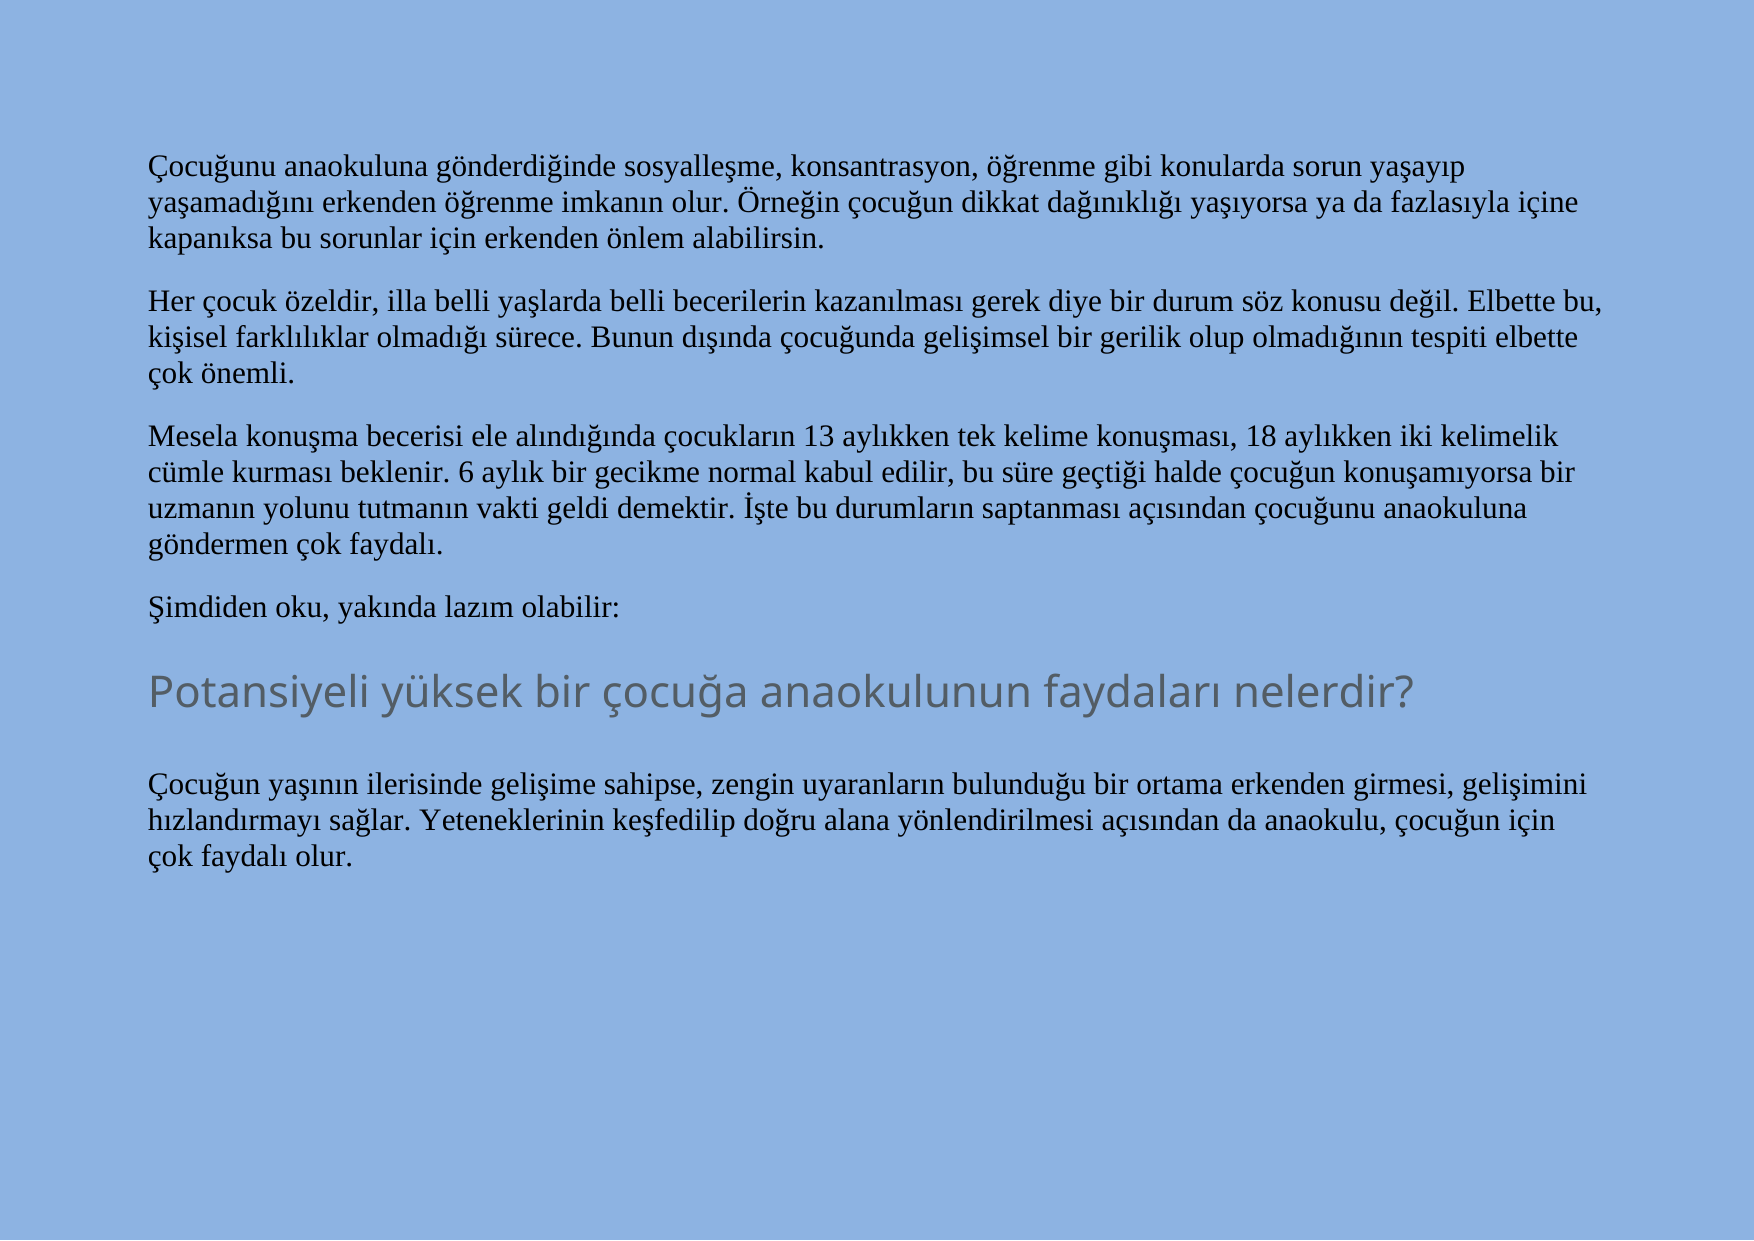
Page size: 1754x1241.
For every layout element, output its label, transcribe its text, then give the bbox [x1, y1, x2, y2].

text Mesela konuşma becerisi ele alındığında çocukların 13 aylıkken tek kelime konuşması, 18 aylıkken iki kelimelik cümle kurması beklenir. 6 aylık bir gecikme normal kabul edilir, bu süre geçtiği halde çocuğun konuşamıyorsa bir uzmanın yolunu tutmanın vakti geldi demektir. İşte bu durumların saptanması açısından çocuğunu anaokuluna göndermen çok faydalı. [148, 417, 1606, 561]
subtitle Potansiyeli yüksek bir çocuğa anaokulunun faydaları nelerdir? [148, 660, 1606, 720]
text Çocuğun yaşının ilerisinde gelişime sahipse, zengin uyaranların bulunduğu bir ortama erkenden girmesi, gelişimini hızlandırmayı sağlar. Yeteneklerinin keşfedilip doğru alana yönlendirilmesi açısından da anaokulu, çocuğun için çok faydalı olur. [148, 765, 1606, 873]
text Şimdiden oku, yakında lazım olabilir: [148, 588, 1606, 624]
text Çocuğunu anaokuluna gönderdiğinde sosyalleşme, konsantrasyon, öğrenme gibi konularda sorun yaşayıp yaşamadığını erkenden öğrenme imkanın olur. Örneğin çocuğun dikkat dağınıklığı yaşıyorsa ya da fazlasıyla içine kapanıksa bu sorunlar için erkenden önlem alabilirsin. [148, 148, 1606, 255]
text Her çocuk özeldir, illa belli yaşlarda belli becerilerin kazanılması gerek diye bir durum söz konusu değil. Elbette bu, kişisel farklılıklar olmadığı sürece. Bunun dışında çocuğunda gelişimsel bir gerilik olup olmadığının tespiti elbette çok önemli. [148, 282, 1606, 390]
